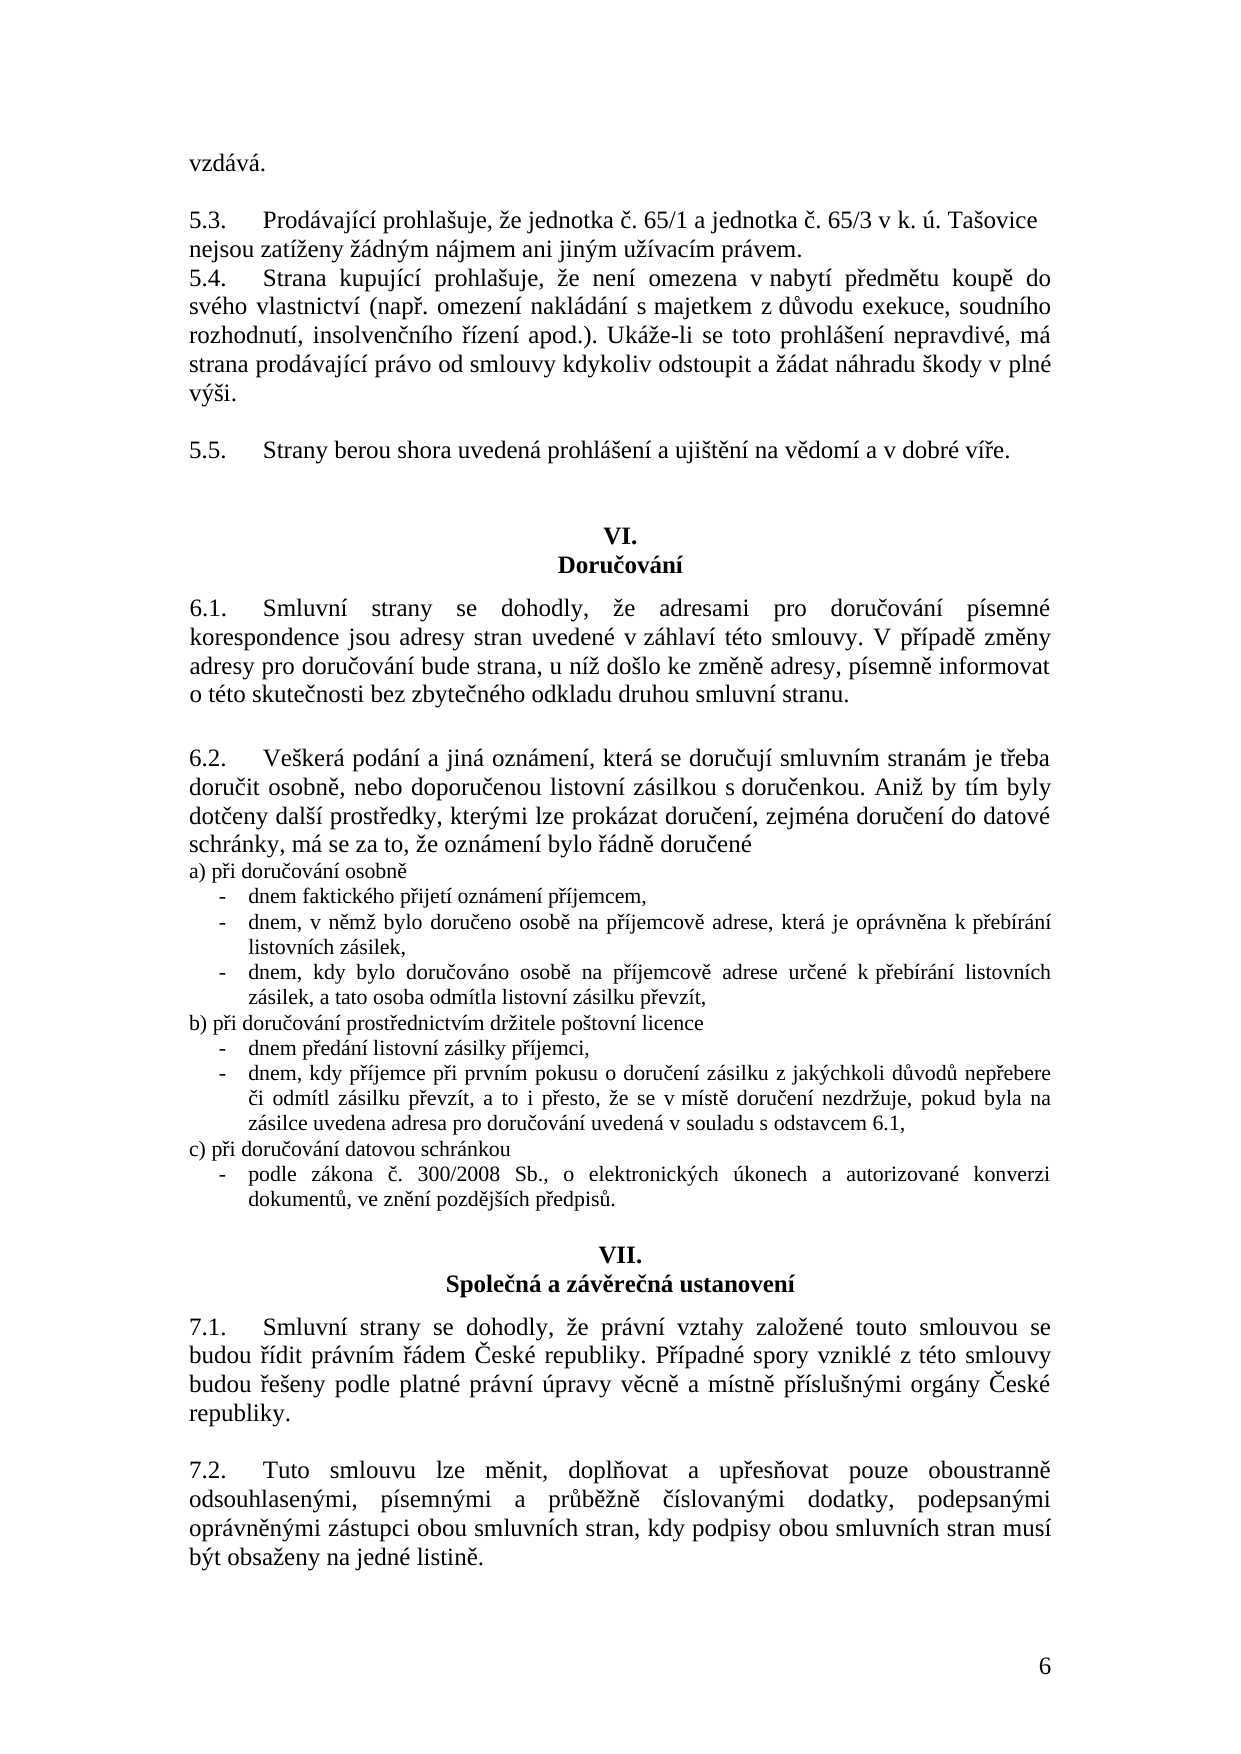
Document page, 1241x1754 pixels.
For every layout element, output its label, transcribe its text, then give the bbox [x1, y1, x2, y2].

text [189, 148, 1051, 176]
text c) při doručování datovou schránkou [189, 1136, 1051, 1161]
text 5.3. Prodávající prohlašuje, že jednotka č. 65/1 a jednotka č. 65/3 v k. ú. Tašovice [189, 205, 1051, 234]
text - dnem faktického přijetí oznámení příjemcem, [218, 883, 1051, 909]
text VI. [189, 521, 1051, 550]
text 7.1. Smluvní strany se dohodly, že právní vztahy založené touto smlouvou se budou řídit právním řádem České republiky. Případné spory vzniklé z této smlouvy budou řešeny podle platné právní úpravy věcně a místně příslušnými orgány České republiky. [189, 1312, 1051, 1427]
text Společná a závěrečná ustanovení [189, 1269, 1051, 1297]
text VII. [189, 1240, 1051, 1269]
text - dnem, v němž bylo doručeno osobě na příjemcově adrese, která je oprávněna k přebírání listovních zásilek, [218, 909, 1051, 959]
subtitle b) při doručování prostřednictvím držitele poštovní licence [189, 1009, 1051, 1035]
text 7.2. Tuto smlouvu lze měnit, doplňovat a upřesňovat pouze oboustranně odsouhlasenými, písemnými a průběžně číslovanými dodatky, podepsanými oprávněnými zástupci obou smluvních stran, kdy podpisy obou smluvních stran musí být obsaženy na jedné listině. [189, 1456, 1051, 1571]
text a) při doručování osobně [189, 858, 1051, 883]
text 6.1. Smluvní strany se dohodly, že adresami pro doručování písemné korespondence jsou adresy stran uvedené v záhlaví této smlouvy. V případě změny adresy pro doručování bude strana, u níž došlo ke změně adresy, písemně informovat o této skutečnosti bez zbytečného odkladu druhou smluvní stranu. [189, 593, 1051, 708]
text Doručování [189, 550, 1051, 579]
text - dnem předání listovní zásilky příjemci, [218, 1035, 1051, 1060]
text 5.5. Strany berou shora uvedená prohlášení a ujištění na vědomí a v dobré víře. [189, 435, 1051, 464]
text nejsou zatíženy žádným nájmem ani jiným užívacím právem. [189, 234, 1051, 263]
text - dnem, kdy příjemce při prvním pokusu o doručení zásilku z jakýchkoli důvodů nepřebere či odmítl zásilku převzít, a to i přesto, že se v místě doručení nezdržuje, pokud byla na zásilce uvedena adresa pro doručování uvedená v souladu s odstavcem 6.1, [218, 1060, 1051, 1136]
text 6.2. Veškerá podání a jiná oznámení, která se doručují smluvním stranám je třeba doručit osobně, nebo doporučenou listovní zásilkou s doručenkou. Aniž by tím byly dotčeny další prostředky, kterými lze prokázat doručení, zejména doručení do datové schránky, má se za to, že oznámení bylo řádně doručené [189, 743, 1051, 858]
text - dnem, kdy bylo doručováno osobě na příjemcově adrese určené k přebírání listovních zásilek, a tato osoba odmítla listovní zásilku převzít, [218, 959, 1051, 1009]
text - podle zákona č. 300/2008 Sb., o elektronických úkonech a autorizované konverzi dokumentů, ve znění pozdějších předpisů. [218, 1161, 1051, 1211]
text 5.4. Strana kupující prohlašuje, že není omezena v nabytí předmětu koupě do svého vlastnictví (např. omezení nakládání s majetkem z důvodu exekuce, soudního rozhodnutí, insolvenčního řízení apod.). Ukáže-li se toto prohlášení nepravdivé, má strana prodávající právo od smlouvy kdykoliv odstoupit a žádat náhradu škody v plné výši. [189, 263, 1051, 406]
